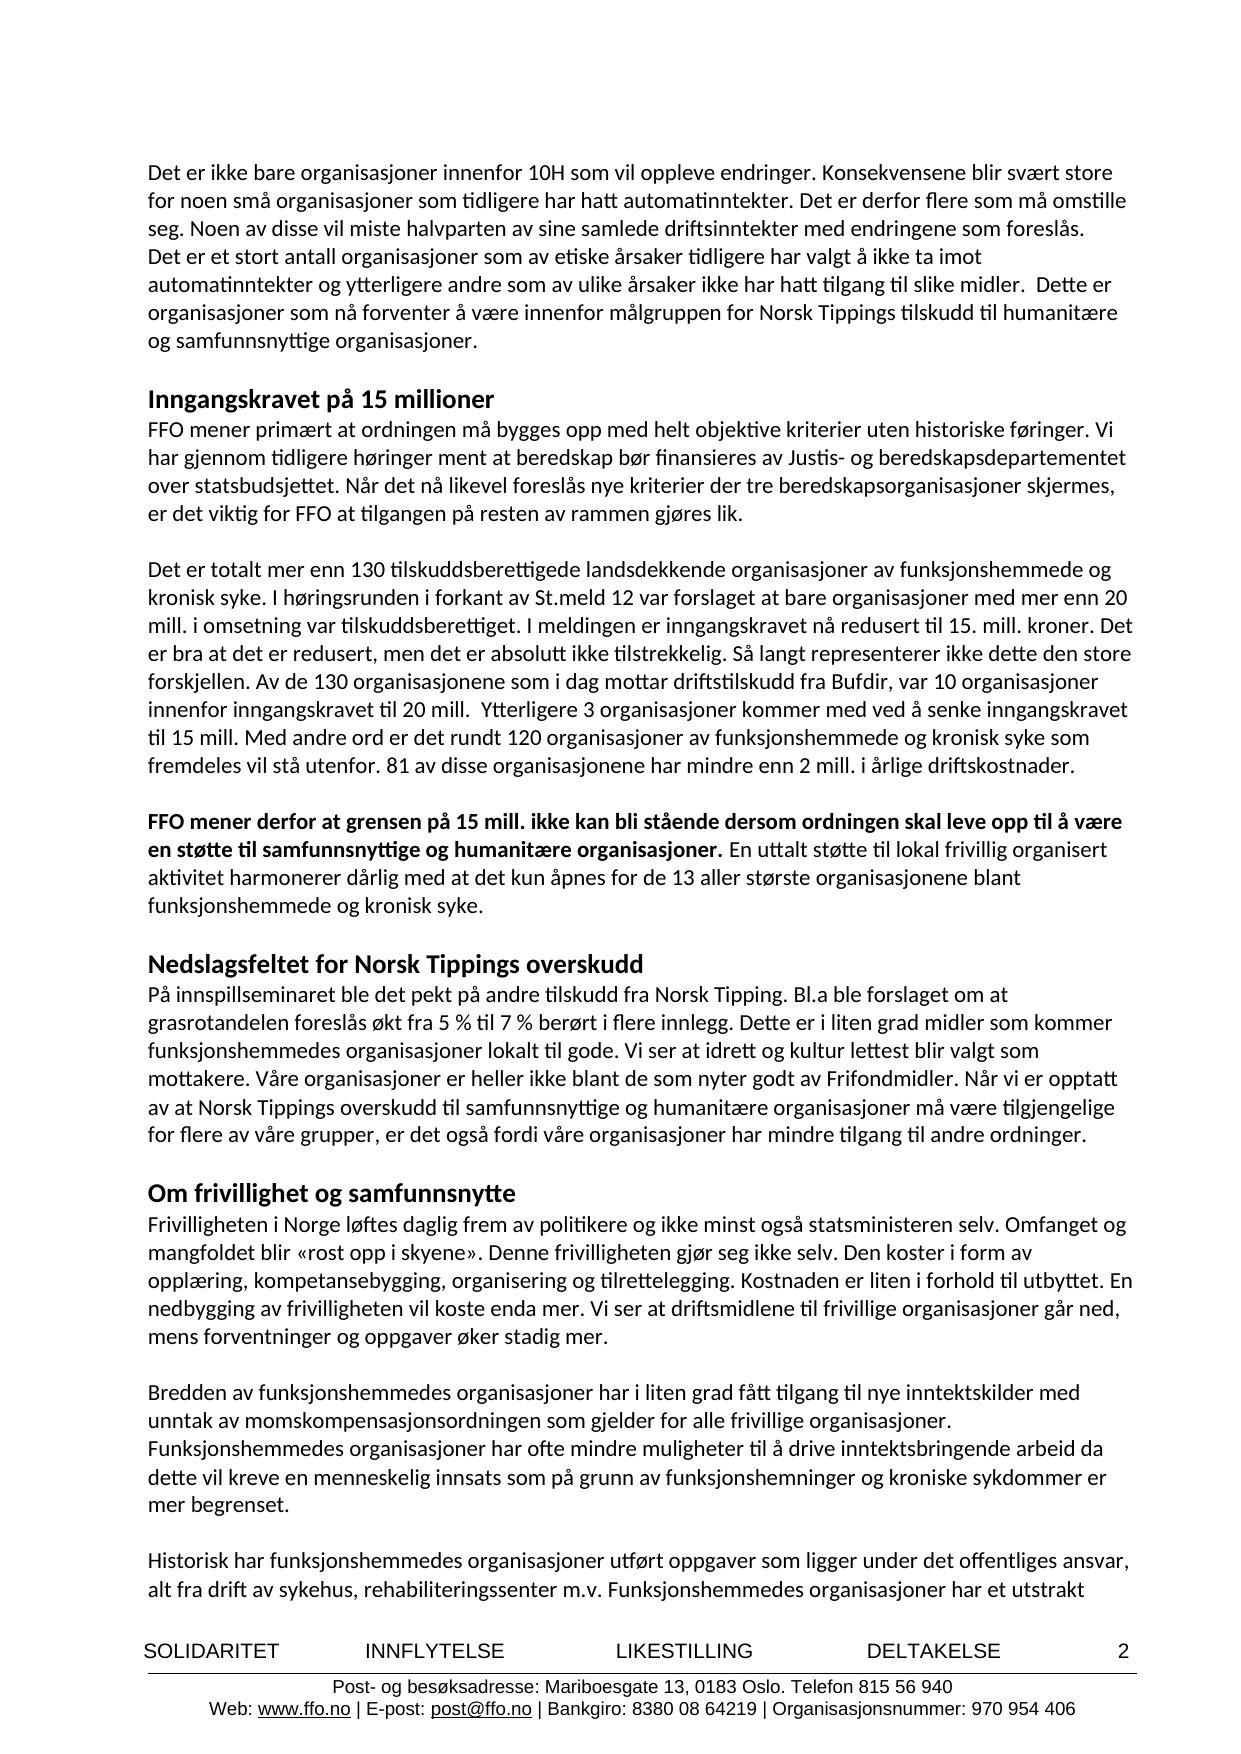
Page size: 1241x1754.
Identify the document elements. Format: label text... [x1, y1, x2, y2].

text Nedslagsfeltet for Norsk Tippings overskudd [148, 947, 1137, 981]
text På innspillseminaret ble det pekt på andre tilskudd fra Norsk Tipping. Bl.a ble forslaget om at grasrotandelen foreslås økt fra 5 % til 7 % berørt i flere innlegg. Dette er i liten grad midler som kommer funksjonshemmedes organisasjoner lokalt til gode. Vi ser at idrett og kultur lettest blir valgt som mottakere. Våre organisasjoner er heller ikke blant de som nyter godt av Frifondmidler. Når vi er opptatt av at Norsk Tippings overskudd til samfunnsnyttige og humanitære organisasjoner må være tilgjengelige for flere av våre grupper, er det også fordi våre organisasjoner har mindre tilgang til andre ordninger. [148, 981, 1137, 1149]
text Det er et stort antall organisasjoner som av etiske årsaker tidligere har valgt å ikke ta imot automatinntekter og ytterligere andre som av ulike årsaker ikke har hatt tilgang til slike midler. Dette er organisasjoner som nå forventer å være innenfor målgruppen for Norsk Tippings tilskudd til humanitære og samfunnsnyttige organisasjoner. [148, 242, 1137, 354]
text Om frivillighet og samfunnsnytte [148, 1177, 1137, 1210]
text Inngangskravet på 15 millioner [148, 382, 1137, 415]
text FFO mener primært at ordningen må bygges opp med helt objektive kriterier uten historiske føringer. Vi har gjennom tidligere høringer ment at beredskap bør finansieres av Justis- og beredskapsdepartementet over statsbudsjettet. Når det nå likevel foreslås nye kriterier der tre beredskapsorganisasjoner skjermes, er det viktig for FFO at tilgangen på resten av rammen gjøres lik. [148, 415, 1137, 527]
text Det er ikke bare organisasjoner innenfor 10H som vil oppleve endringer. Konsekvensene blir svært store for noen små organisasjoner som tidligere har hatt automatinntekter. Det er derfor flere som må omstille seg. Noen av disse vil miste halvparten av sine samlede driftsinntekter med endringene som foreslås. [148, 158, 1137, 242]
text Bredden av funksjonshemmedes organisasjoner har i liten grad fått tilgang til nye inntektskilder med unntak av momskompensasjonsordningen som gjelder for alle frivillige organisasjoner. Funksjonshemmedes organisasjoner har ofte mindre muligheter til å drive inntektsbringende arbeid da dette vil kreve en menneskelig innsats som på grunn av funksjonshemninger og kroniske sykdommer er mer begrenset. [148, 1378, 1137, 1519]
text FFO mener derfor at grensen på 15 mill. ikke kan bli stående dersom ordningen skal leve opp til å være en støtte til samfunnsnyttige og humanitære organisasjoner. En uttalt støtte til lokal frivillig organisert aktivitet harmonerer dårlig med at det kun åpnes for de 13 aller største organisasjonene blant funksjonshemmede og kronisk syke. [148, 807, 1137, 919]
text Frivilligheten i Norge løftes daglig frem av politikere og ikke minst også statsministeren selv. Omfanget og mangfoldet blir «rost opp i skyene». Denne frivilligheten gjør seg ikke selv. Den koster i form av opplæring, kompetansebygging, organisering og tilrettelegging. Kostnaden er liten i forhold til utbyttet. En nedbygging av frivilligheten vil koste enda mer. Vi ser at driftsmidlene til frivillige organisasjoner går ned, mens forventninger og oppgaver øker stadig mer. [148, 1210, 1137, 1350]
text Det er totalt mer enn 130 tilskuddsberettigede landsdekkende organisasjoner av funksjonshemmede og kronisk syke. I høringsrunden i forkant av St.meld 12 var forslaget at bare organisasjoner med mer enn 20 mill. i omsetning var tilskuddsberettiget. I meldingen er inngangskravet nå redusert til 15. mill. kroner. Det er bra at det er redusert, men det er absolutt ikke tilstrekkelig. Så langt representerer ikke dette den store forskjellen. Av de 130 organisasjonene som i dag mottar driftstilskudd fra Bufdir, var 10 organisasjoner innenfor inngangskravet til 20 mill. Ytterligere 3 organisasjoner kommer med ved å senke inngangskravet til 15 mill. Med andre ord er det rundt 120 organisasjoner av funksjonshemmede og kronisk syke som fremdeles vil stå utenfor. 81 av disse organisasjonene har mindre enn 2 mill. i årlige driftskostnader. [148, 555, 1137, 779]
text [148, 1547, 1137, 1603]
